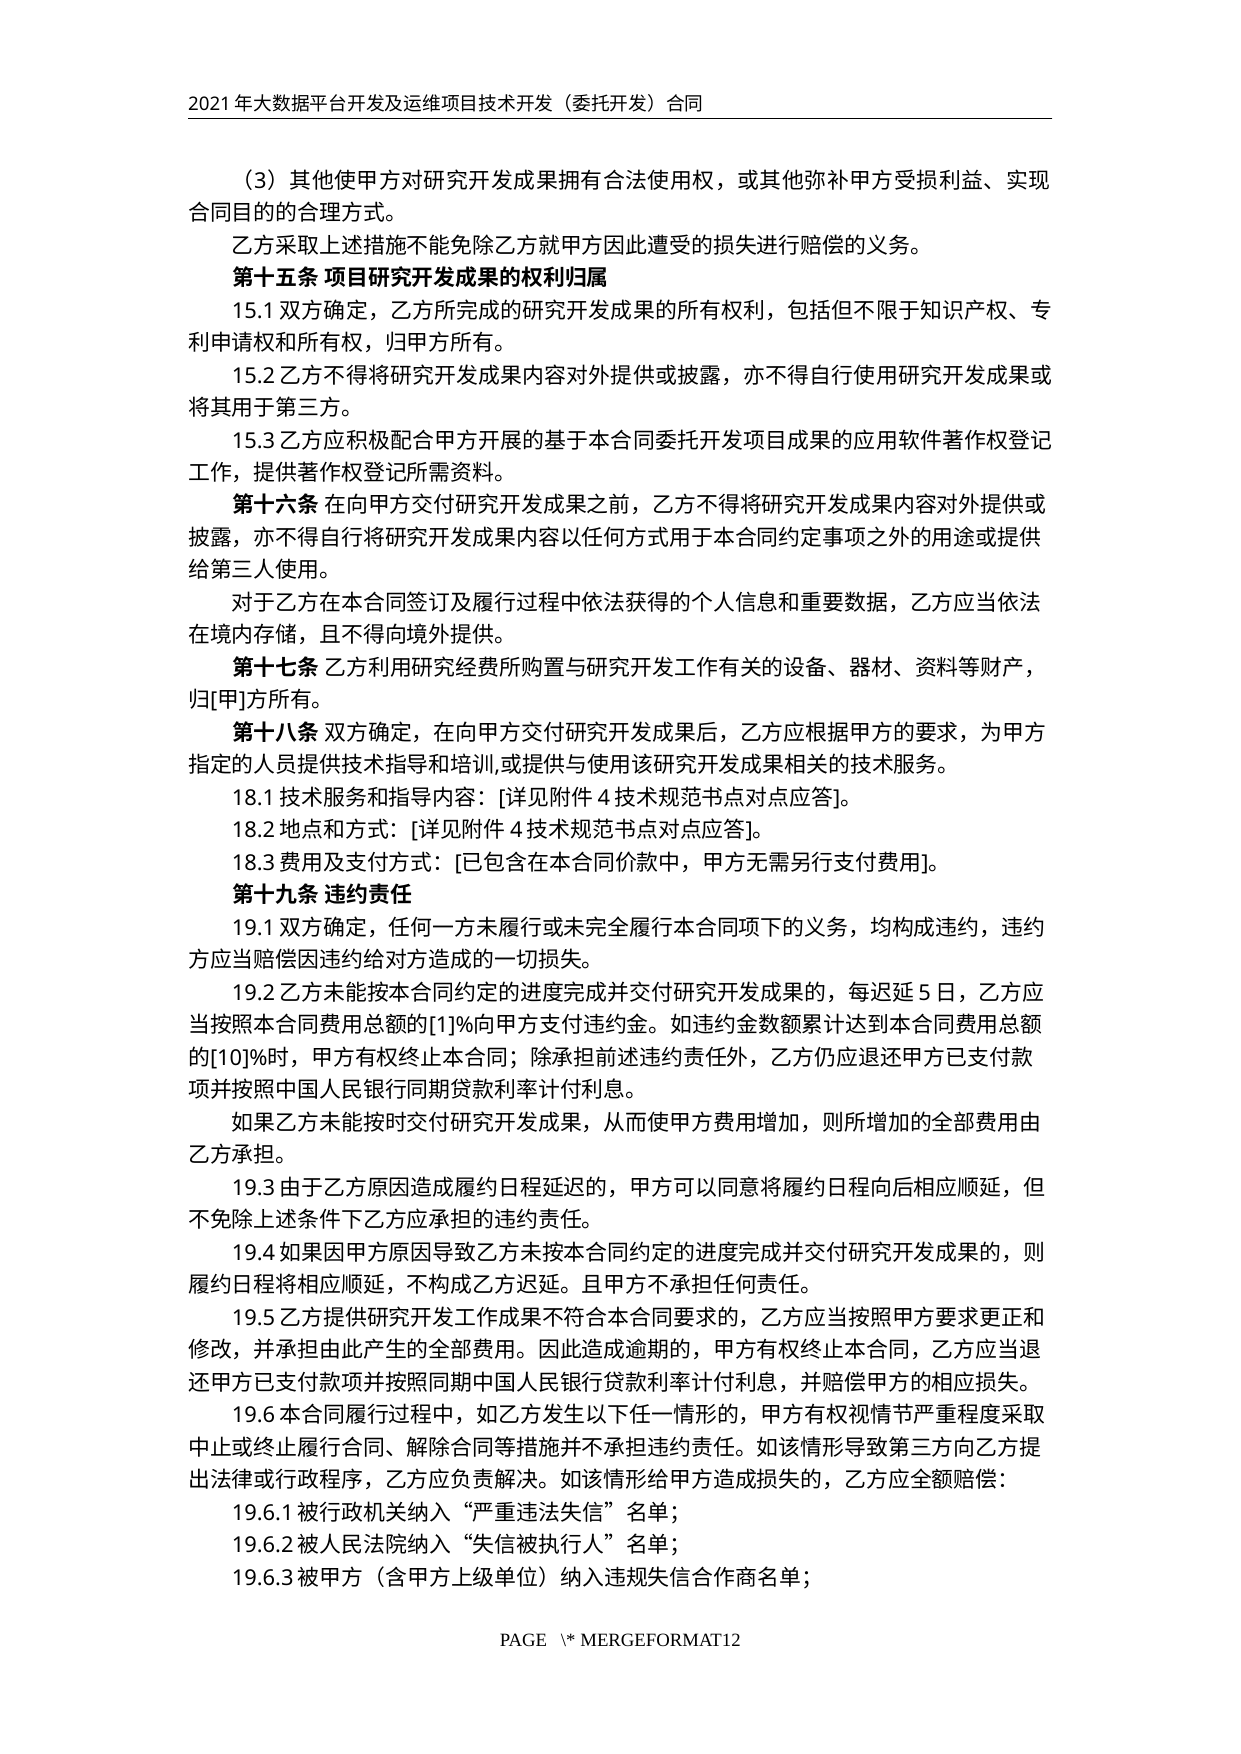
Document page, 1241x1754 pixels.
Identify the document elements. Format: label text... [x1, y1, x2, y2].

text 19.1双方确定，任何一方未履行或未完全履行本合同项下的义务，均构成违约，违约方应当赔偿因违约给对方造成的一切损失。 [188, 909, 1052, 974]
text 乙方采取上述措施不能免除乙方就甲方因此遭受的损失进行赔偿的义务。 [188, 227, 1052, 259]
text 19.6.1被行政机关纳入“严重违法失信”名单； [188, 1494, 1052, 1527]
text 19.4如果因甲方原因导致乙方未按本合同约定的进度完成并交付研究开发成果的，则履约日程将相应顺延，不构成乙方迟延。且甲方不承担任何责任。 [188, 1234, 1052, 1299]
text 18.1技术服务和指导内容：[详见附件4技术规范书点对点应答]。 [188, 779, 1052, 812]
text 第十七条 乙方利用研究经费所购置与研究开发工作有关的设备、器材、资料等财产，归[甲]方所有。 [188, 649, 1052, 714]
text 15.2乙方不得将研究开发成果内容对外提供或披露，亦不得自行使用研究开发成果或将其用于第三方。 [188, 357, 1052, 422]
text 18.2地点和方式：[详见附件4技术规范书点对点应答]。 [188, 812, 1052, 844]
text 第十六条 在向甲方交付研究开发成果之前，乙方不得将研究开发成果内容对外提供或披露，亦不得自行将研究开发成果内容以任何方式用于本合同约定事项之外的用途或提供给第三人使用。 [188, 487, 1052, 584]
text 19.2乙方未能按本合同约定的进度完成并交付研究开发成果的，每迟延5日，乙方应当按照本合同费用总额的[1]%向甲方支付违约金。如违约金数额累计达到本合同费用总额的[10]%时，甲方有权终止本合同；除承担前述违约责任外，乙方仍应退还甲方已支付款项并按照中国人民银行同期贷款利率计付利息。 [188, 974, 1052, 1104]
text 19.6.2被人民法院纳入“失信被执行人”名单； [188, 1527, 1052, 1559]
text 第十五条 项目研究开发成果的权利归属 [188, 259, 1052, 292]
text 对于乙方在本合同签订及履行过程中依法获得的个人信息和重要数据，乙方应当依法在境内存储，且不得向境外提供。 [188, 584, 1052, 649]
text 18.3费用及支付方式：[已包含在本合同价款中，甲方无需另行支付费用]。 [188, 844, 1052, 877]
text 19.6本合同履行过程中，如乙方发生以下任一情形的，甲方有权视情节严重程度采取中止或终止履行合同、解除合同等措施并不承担违约责任。如该情形导致第三方向乙方提出法律或行政程序，乙方应负责解决。如该情形给甲方造成损失的，乙方应全额赔偿： [188, 1397, 1052, 1494]
text 19.5乙方提供研究开发工作成果不符合本合同要求的，乙方应当按照甲方要求更正和修改，并承担由此产生的全部费用。因此造成逾期的，甲方有权终止本合同，乙方应当退还甲方已支付款项并按照同期中国人民银行贷款利率计付利息，并赔偿甲方的相应损失。 [188, 1299, 1052, 1397]
text （3）其他使甲方对研究开发成果拥有合法使用权，或其他弥补甲方受损利益、实现合同目的的合理方式。 [188, 162, 1052, 227]
text 19.3由于乙方原因造成履约日程延迟的，甲方可以同意将履约日程向后相应顺延，但不免除上述条件下乙方应承担的违约责任。 [188, 1169, 1052, 1234]
text 第十九条 违约责任 [188, 877, 1052, 909]
text 第十八条 双方确定，在向甲方交付研究开发成果后，乙方应根据甲方的要求，为甲方指定的人员提供技术指导和培训,或提供与使用该研究开发成果相关的技术服务。 [188, 714, 1052, 779]
text 19.6.3被甲方（含甲方上级单位）纳入违规失信合作商名单； [188, 1559, 1052, 1592]
text 15.1双方确定，乙方所完成的研究开发成果的所有权利，包括但不限于知识产权、专利申请权和所有权，归甲方所有。 [188, 292, 1052, 357]
text 15.3乙方应积极配合甲方开展的基于本合同委托开发项目成果的应用软件著作权登记工作，提供著作权登记所需资料。 [188, 422, 1052, 487]
text 如果乙方未能按时交付研究开发成果，从而使甲方费用增加，则所增加的全部费用由乙方承担。 [188, 1104, 1052, 1169]
